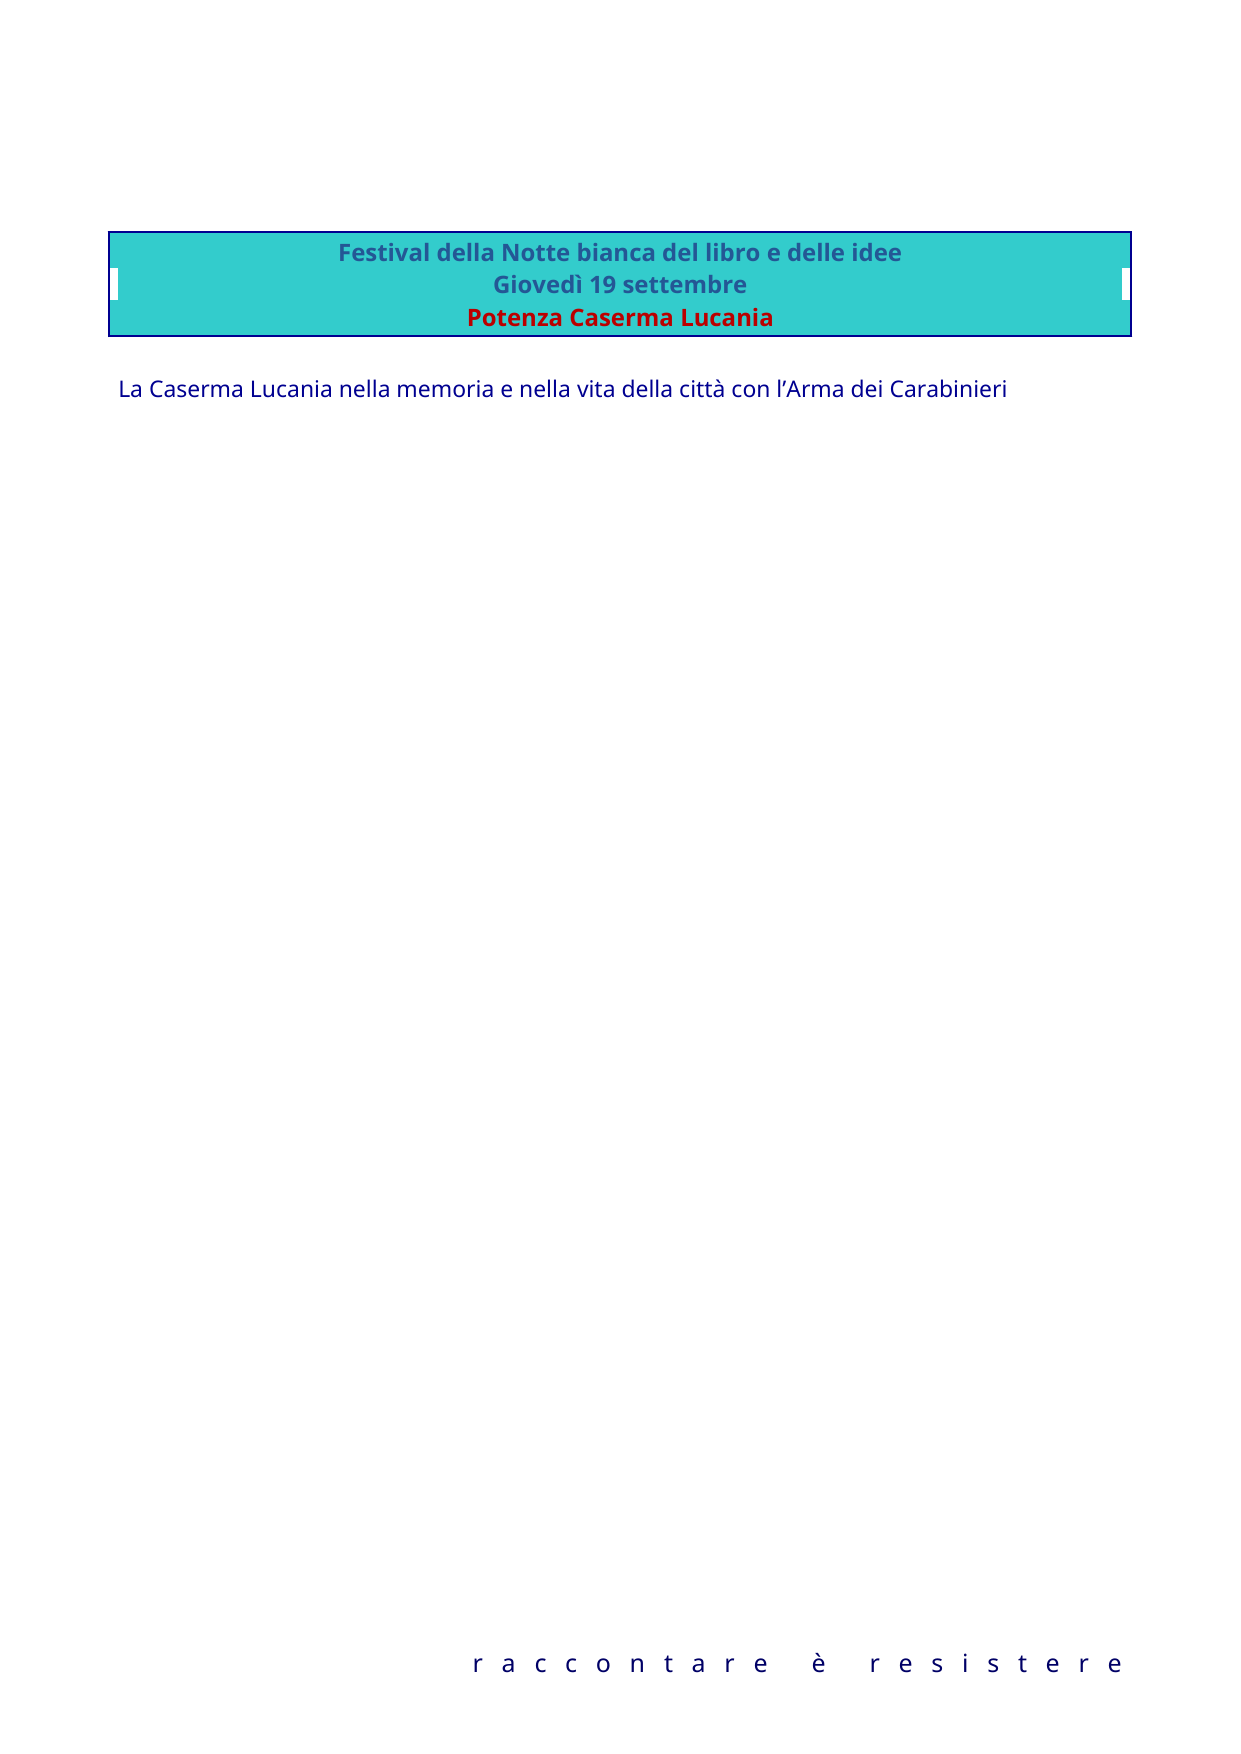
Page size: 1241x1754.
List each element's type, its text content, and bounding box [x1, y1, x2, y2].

text La Caserma Lucania nella memoria e nella vita della città con l’Arma dei Carabinieri [118, 373, 1122, 404]
text Potenza Caserma Lucania [110, 296, 1130, 335]
text Giovedì 19 settembre [118, 268, 1122, 296]
text Festival della Notte bianca del libro e delle idee [110, 233, 1130, 268]
